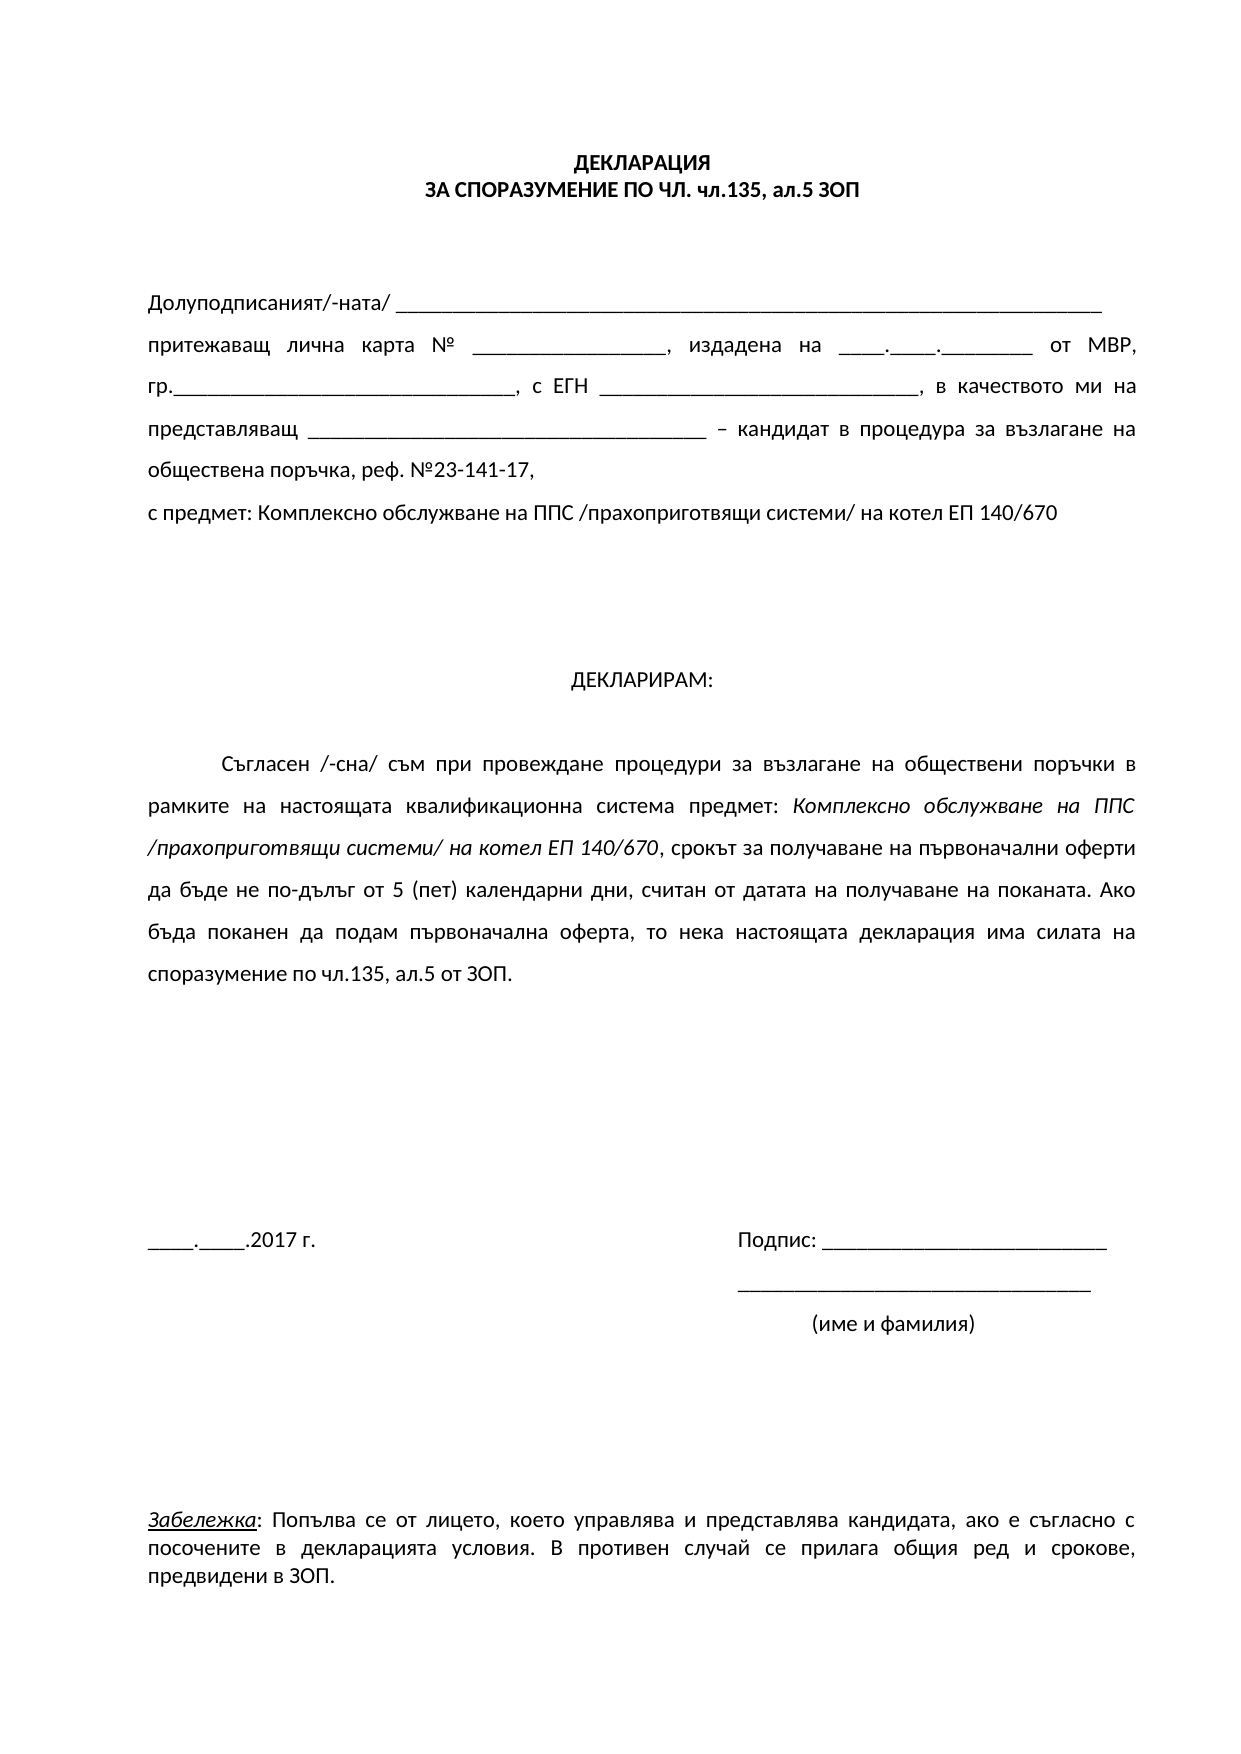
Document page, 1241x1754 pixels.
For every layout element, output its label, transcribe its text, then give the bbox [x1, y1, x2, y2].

text Забележка: Попълва се от лицето, което управлява и представлява кандидата, ако е съгласно с посочените в декларацията условия. В противен случай се прилага общия ред и срокове, предвидени в ЗОП. [148, 1505, 1137, 1589]
text _______________________________ [148, 1267, 1137, 1295]
text ____.____.2017 г. Подпис: _________________________ [148, 1225, 1137, 1253]
text ДЕКЛАРИРАМ: [148, 666, 1137, 693]
text Долуподписаният/-ната/ ______________________________________________________________ [148, 288, 1137, 316]
title ЗА СПОРАЗУМЕНИЕ ПО ЧЛ. чл.135, ал.5 ЗОП [148, 176, 1137, 204]
title ДЕКЛАРАЦИЯ [148, 148, 1137, 176]
text с предмет: Комплексно обслужване на ППС /прахоприготвящи системи/ на котел ЕП 140/670 [148, 498, 1137, 526]
text (име и фамилия) [148, 1309, 1137, 1337]
text притежаващ лична карта № _________________, издадена на ____.____.________ от МВР, гр.______________________________, с ЕГН ____________________________, в качеството ми на представляващ ___________________________________ – кандидат в процедура за възлагане на обществена поръчка, реф. №23-141-17, [148, 330, 1137, 484]
text Съгласен /-сна/ съм при провеждане процедури за възлагане на обществени поръчки в рамките на настоящата квалификационна система предмет: Комплексно обслужване на ППС /прахоприготвящи системи/ на котел ЕП 140/670, срокът за получаване на първоначални оферти да бъде не по-дълъг от 5 (пет) календарни дни, считан от датата на получаване на поканата. Ако бъда поканен да подам първоначална оферта, то нека настоящата декларация има силата на споразумение по чл.135, ал.5 от ЗОП. [148, 749, 1137, 987]
